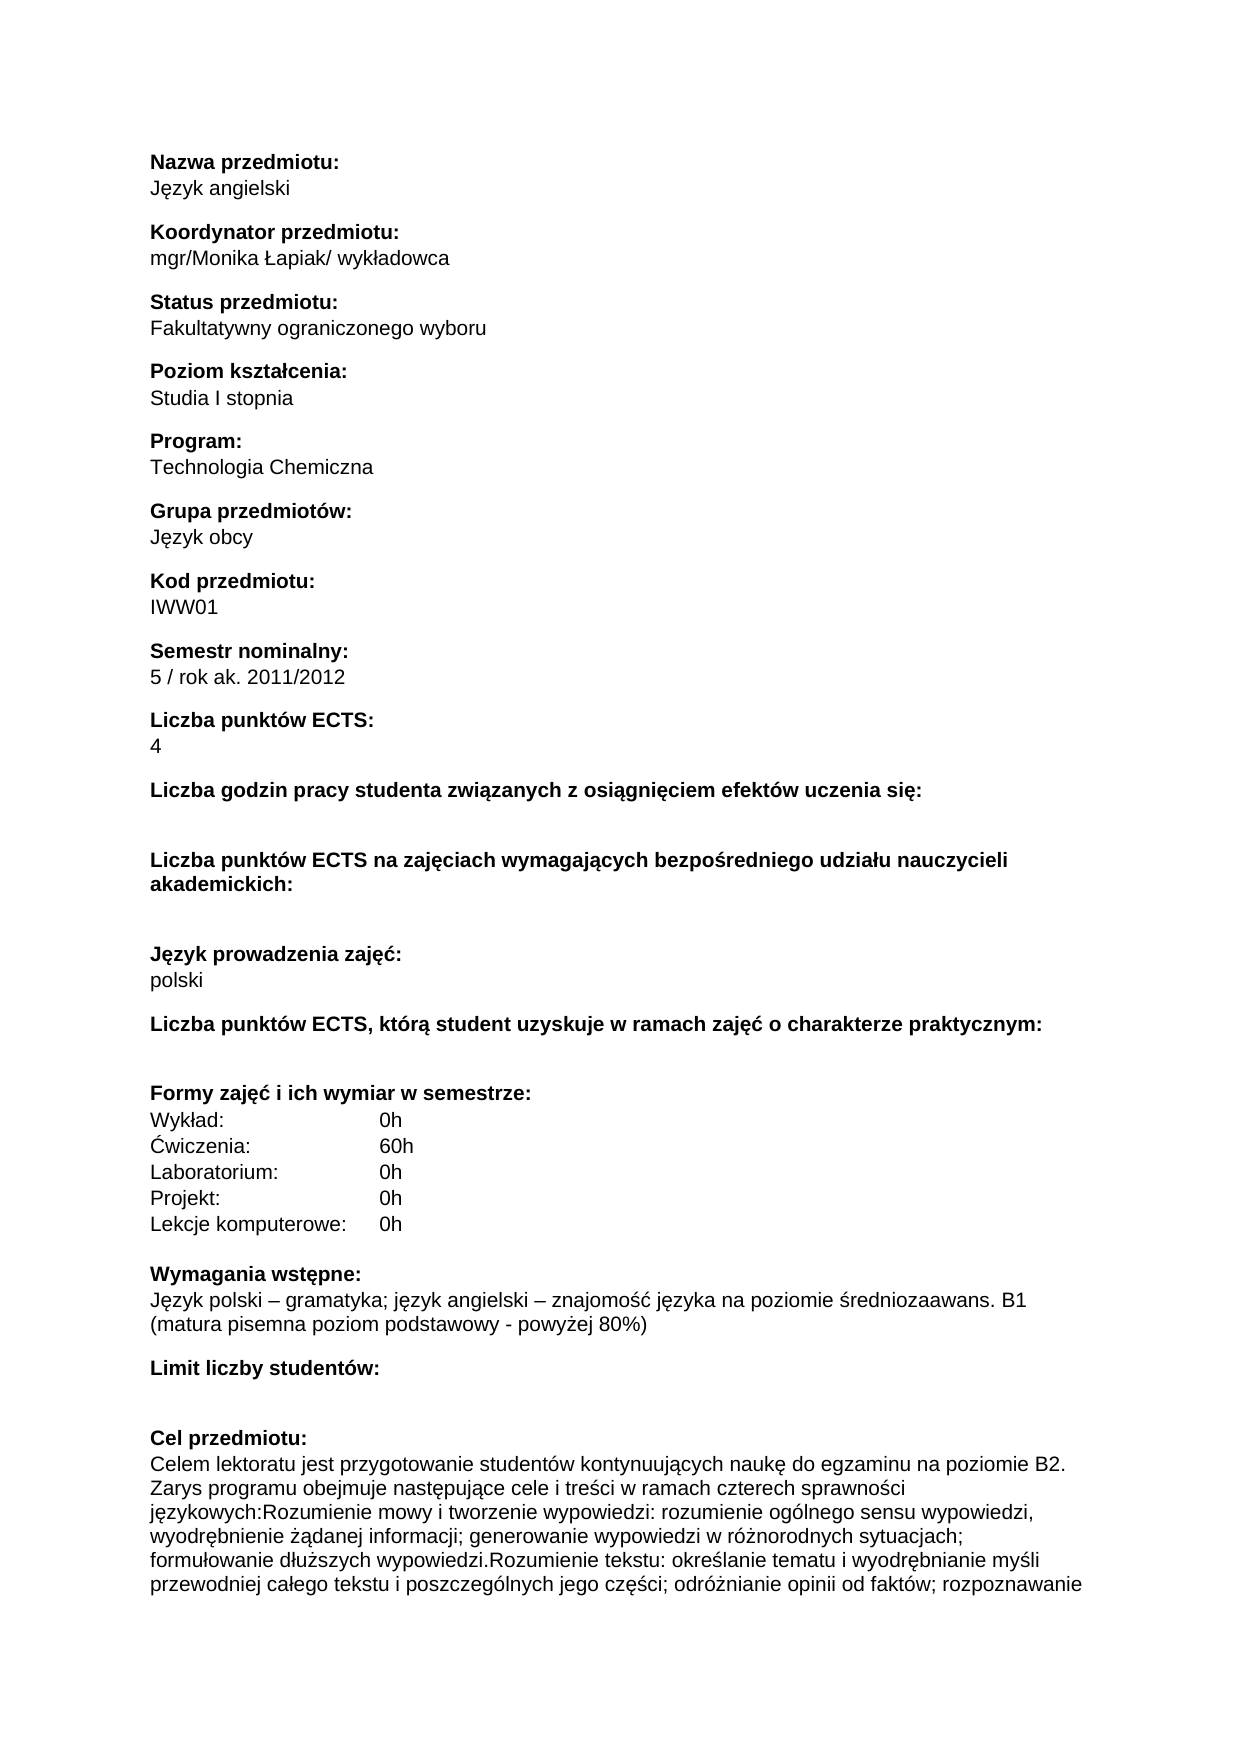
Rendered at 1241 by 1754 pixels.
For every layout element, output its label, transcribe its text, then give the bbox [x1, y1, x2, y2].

table_cell 60h [369, 1132, 597, 1158]
table_cell Lekcje komputerowe: [140, 1212, 367, 1236]
text Koordynator przedmiotu: [150, 220, 1090, 244]
table_cell Projekt: [140, 1186, 367, 1210]
table_cell 0h [369, 1184, 597, 1210]
text 5 / rok ak. 2011/2012 [150, 664, 1090, 688]
text Nazwa przedmiotu: [150, 150, 1090, 174]
text mgr/Monika Łapiak/ wykładowca [150, 246, 1090, 270]
text Status przedmiotu: [150, 289, 1090, 313]
text Grupa przedmiotów: [150, 499, 1090, 523]
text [150, 1452, 1090, 1595]
table_header 0h [369, 1108, 597, 1132]
table_cell 0h [369, 1210, 597, 1236]
text Wymagania wstępne: [150, 1262, 1090, 1286]
text Język polski – gramatyka; język angielski – znajomość języka na poziomie średniozaawans. B1 (matura pisemna poziom podstawowy - powyżej 80%) [150, 1288, 1090, 1336]
table_header Wykład: [140, 1108, 367, 1132]
text Technologia Chemiczna [150, 455, 1090, 479]
text Studia I stopnia [150, 385, 1090, 409]
text Liczba punktów ECTS: [150, 708, 1090, 732]
text IWW01 [150, 595, 1090, 619]
text Formy zajęć i ich wymiar w semestrze: [150, 1081, 1090, 1105]
text Semestr nominalny: [150, 638, 1090, 662]
text Liczba godzin pracy studenta związanych z osiągnięciem efektów uczenia się: [150, 778, 1090, 802]
text 4 [150, 734, 1090, 758]
text Cel przedmiotu: [150, 1426, 1090, 1449]
text polski [150, 968, 1090, 992]
text Język prowadzenia zajęć: [150, 942, 1090, 966]
text Liczba punktów ECTS, którą student uzyskuje w ramach zajęć o charakterze praktycznym: [150, 1011, 1090, 1035]
table_cell Laboratorium: [140, 1160, 367, 1184]
text Liczba punktów ECTS na zajęciach wymagających bezpośredniego udziału nauczycieli akademickich: [150, 848, 1090, 896]
text Język angielski [150, 176, 1090, 200]
text Kod przedmiotu: [150, 569, 1090, 593]
text Limit liczby studentów: [150, 1356, 1090, 1380]
text Język obcy [150, 525, 1090, 549]
table_cell Ćwiczenia: [140, 1134, 367, 1158]
table_cell 0h [369, 1158, 597, 1184]
text Program: [150, 429, 1090, 453]
text Fakultatywny ograniczonego wyboru [150, 316, 1090, 339]
text Poziom kształcenia: [150, 359, 1090, 383]
